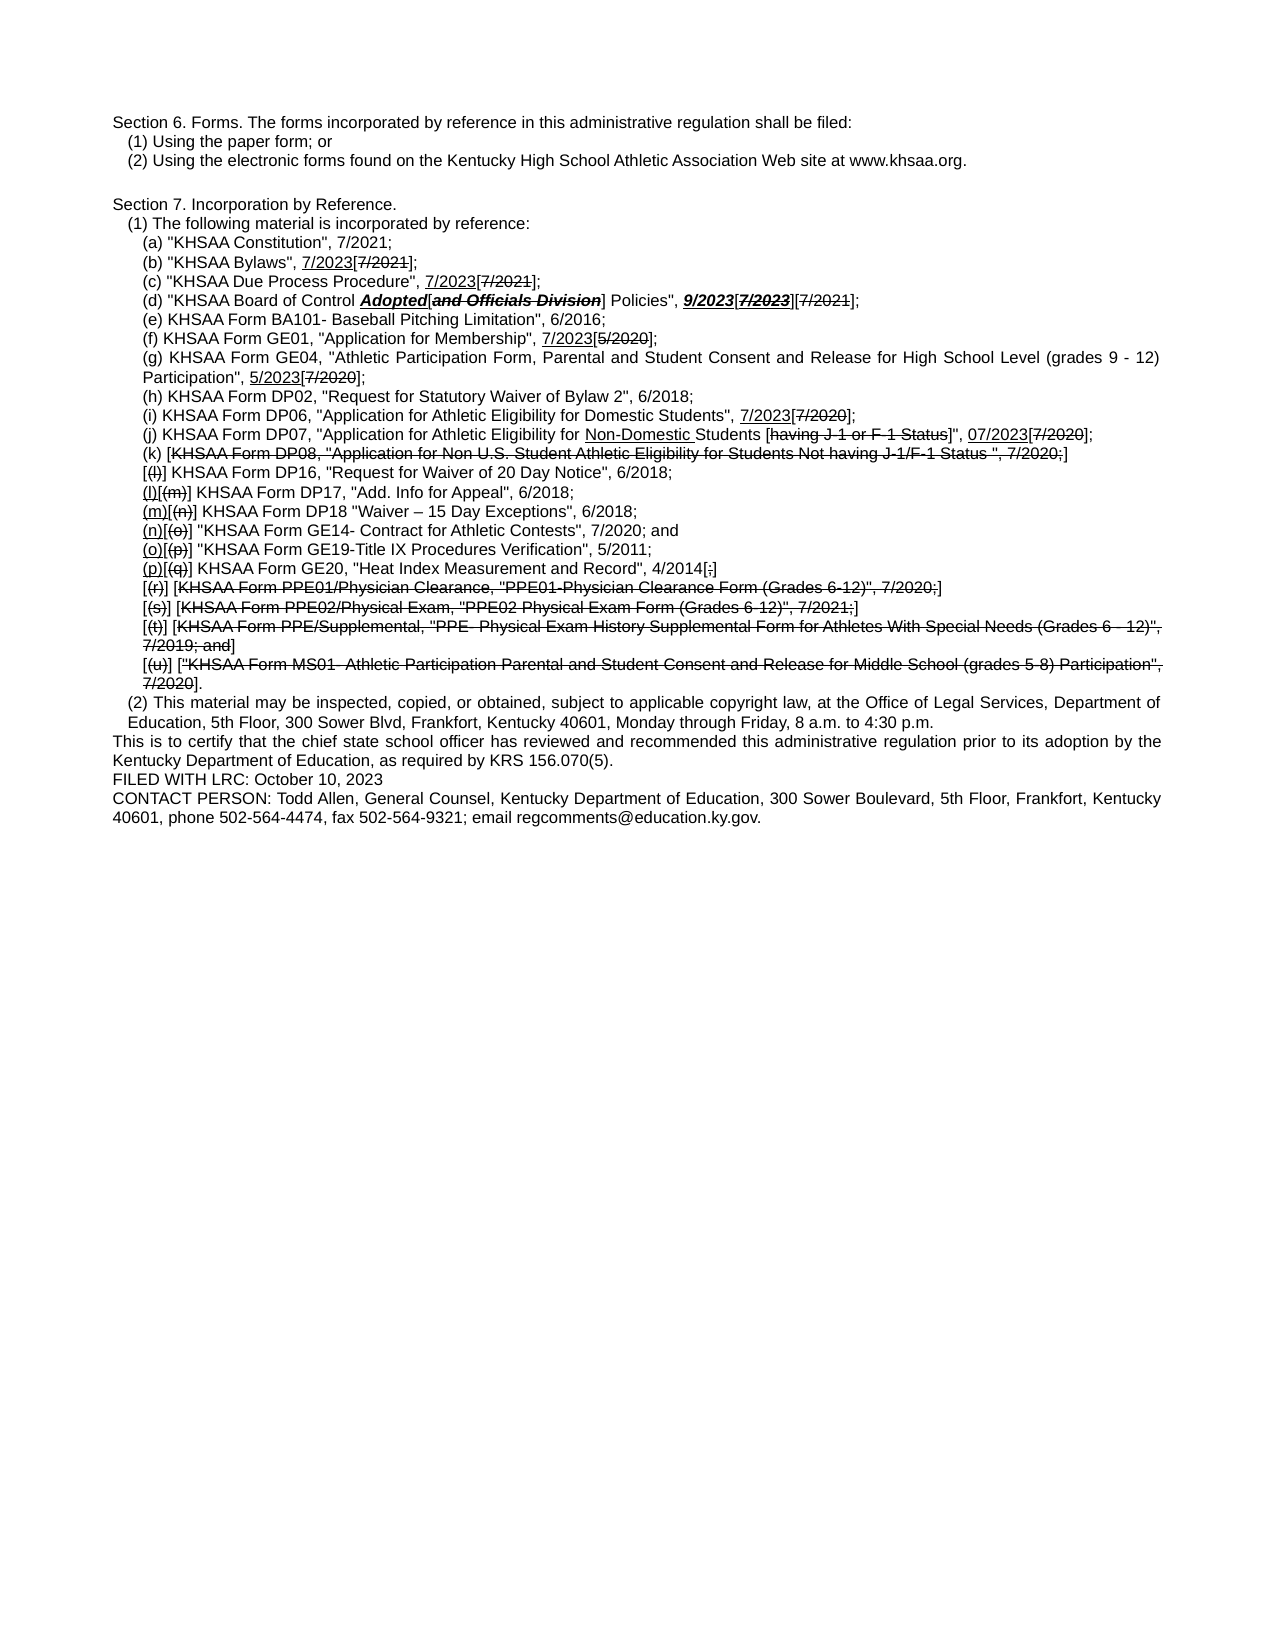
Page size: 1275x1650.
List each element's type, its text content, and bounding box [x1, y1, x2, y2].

text (1) Using the paper form; or [127, 132, 1162, 151]
text (d) "KHSAA Board of Control Adopted[and Officials Division] Policies", 9/2023[7/2023][7/2021]; [142, 291, 1162, 310]
text This is to certify that the chief state school officer has reviewed and recommended this administrative regulation prior to its adoption by the Kentucky Department of Education, as required by KRS 156.070(5). [112, 732, 1162, 770]
text (a) "KHSAA Constitution", 7/2021; [142, 233, 1162, 252]
text (h) KHSAA Form DP02, "Request for Statutory Waiver of Bylaw 2", 6/2018; [142, 387, 1162, 406]
text (i) KHSAA Form DP06, "Application for Athletic Eligibility for Domestic Students", 7/2023[7/2020]; [142, 406, 1162, 425]
text CONTACT PERSON: Todd Allen, General Counsel, Kentucky Department of Education, 300 Sower Boulevard, 5th Floor, Frankfort, Kentucky 40601, phone 502-564-4474, fax 502-564-9321; email regcomments@education.ky.gov. [112, 789, 1162, 827]
text (2) This material may be inspected, copied, or obtained, subject to applicable copyright law, at the Office of Legal Services, Department of Education, 5th Floor, 300 Sower Blvd, Frankfort, Kentucky 40601, Monday through Friday, 8 a.m. to 4:30 p.m. [127, 693, 1162, 732]
text (k) [KHSAA Form DP08, "Application for Non U.S. Student Athletic Eligibility for Students Not having J-1/F-1 Status ", 7/2020;] [142, 444, 1162, 463]
text (f) KHSAA Form GE01, "Application for Membership", 7/2023[5/2020]; [142, 329, 1162, 348]
text [(t)] [KHSAA Form PPE/Supplemental, "PPE- Physical Exam History Supplemental Form for Athletes With Special Needs (Grades 6 - 12)", 7/2019; and] [142, 617, 1162, 655]
text (p)[(q)] KHSAA Form GE20, "Heat Index Measurement and Record", 4/2014[;] [142, 559, 1162, 578]
text (1) The following material is incorporated by reference: [127, 214, 1162, 233]
text [(u)] ["KHSAA Form MS01- Athletic Participation Parental and Student Consent and Release for Middle School (grades 5-8) Participation", 7/2020]. [142, 655, 1162, 693]
text (j) KHSAA Form DP07, "Application for Athletic Eligibility for Non-Domestic Students [having J-1 or F-1 Status]", 07/2023[7/2020]; [142, 425, 1162, 444]
text (o)[(p)] "KHSAA Form GE19-Title IX Procedures Verification", 5/2011; [142, 540, 1162, 559]
text (c) "KHSAA Due Process Procedure", 7/2023[7/2021]; [142, 272, 1162, 291]
text Section 6. Forms. The forms incorporated by reference in this administrative regulation shall be filed: [112, 112, 1162, 132]
text Section 7. Incorporation by Reference. [112, 195, 1162, 214]
text (e) KHSAA Form BA101- Baseball Pitching Limitation", 6/2016; [142, 310, 1162, 329]
text [(s)] [KHSAA Form PPE02/Physical Exam, "PPE02 Physical Exam Form (Grades 6-12)", 7/2021;] [142, 597, 1162, 617]
text (n)[(o)] "KHSAA Form GE14- Contract for Athletic Contests", 7/2020; and [142, 521, 1162, 540]
text (2) Using the electronic forms found on the Kentucky High School Athletic Association Web site at www.khsaa.org. [127, 151, 1162, 170]
text [(r)] [KHSAA Form PPE01/Physician Clearance, "PPE01-Physician Clearance Form (Grades 6-12)", 7/2020;] [142, 578, 1162, 597]
text (b) "KHSAA Bylaws", 7/2023[7/2021]; [142, 252, 1162, 272]
text FILED WITH LRC: October 10, 2023 [112, 770, 1162, 789]
text [(l)] KHSAA Form DP16, "Request for Waiver of 20 Day Notice", 6/2018; [142, 463, 1162, 482]
text (g) KHSAA Form GE04, "Athletic Participation Form, Parental and Student Consent and Release for High School Level (grades 9 - 12) Participation", 5/2023[7/2020]; [142, 348, 1162, 387]
text (l)[(m)] KHSAA Form DP17, "Add. Info for Appeal", 6/2018; [142, 482, 1162, 502]
text (m)[(n)] KHSAA Form DP18 "Waiver – 15 Day Exceptions", 6/2018; [142, 502, 1162, 521]
